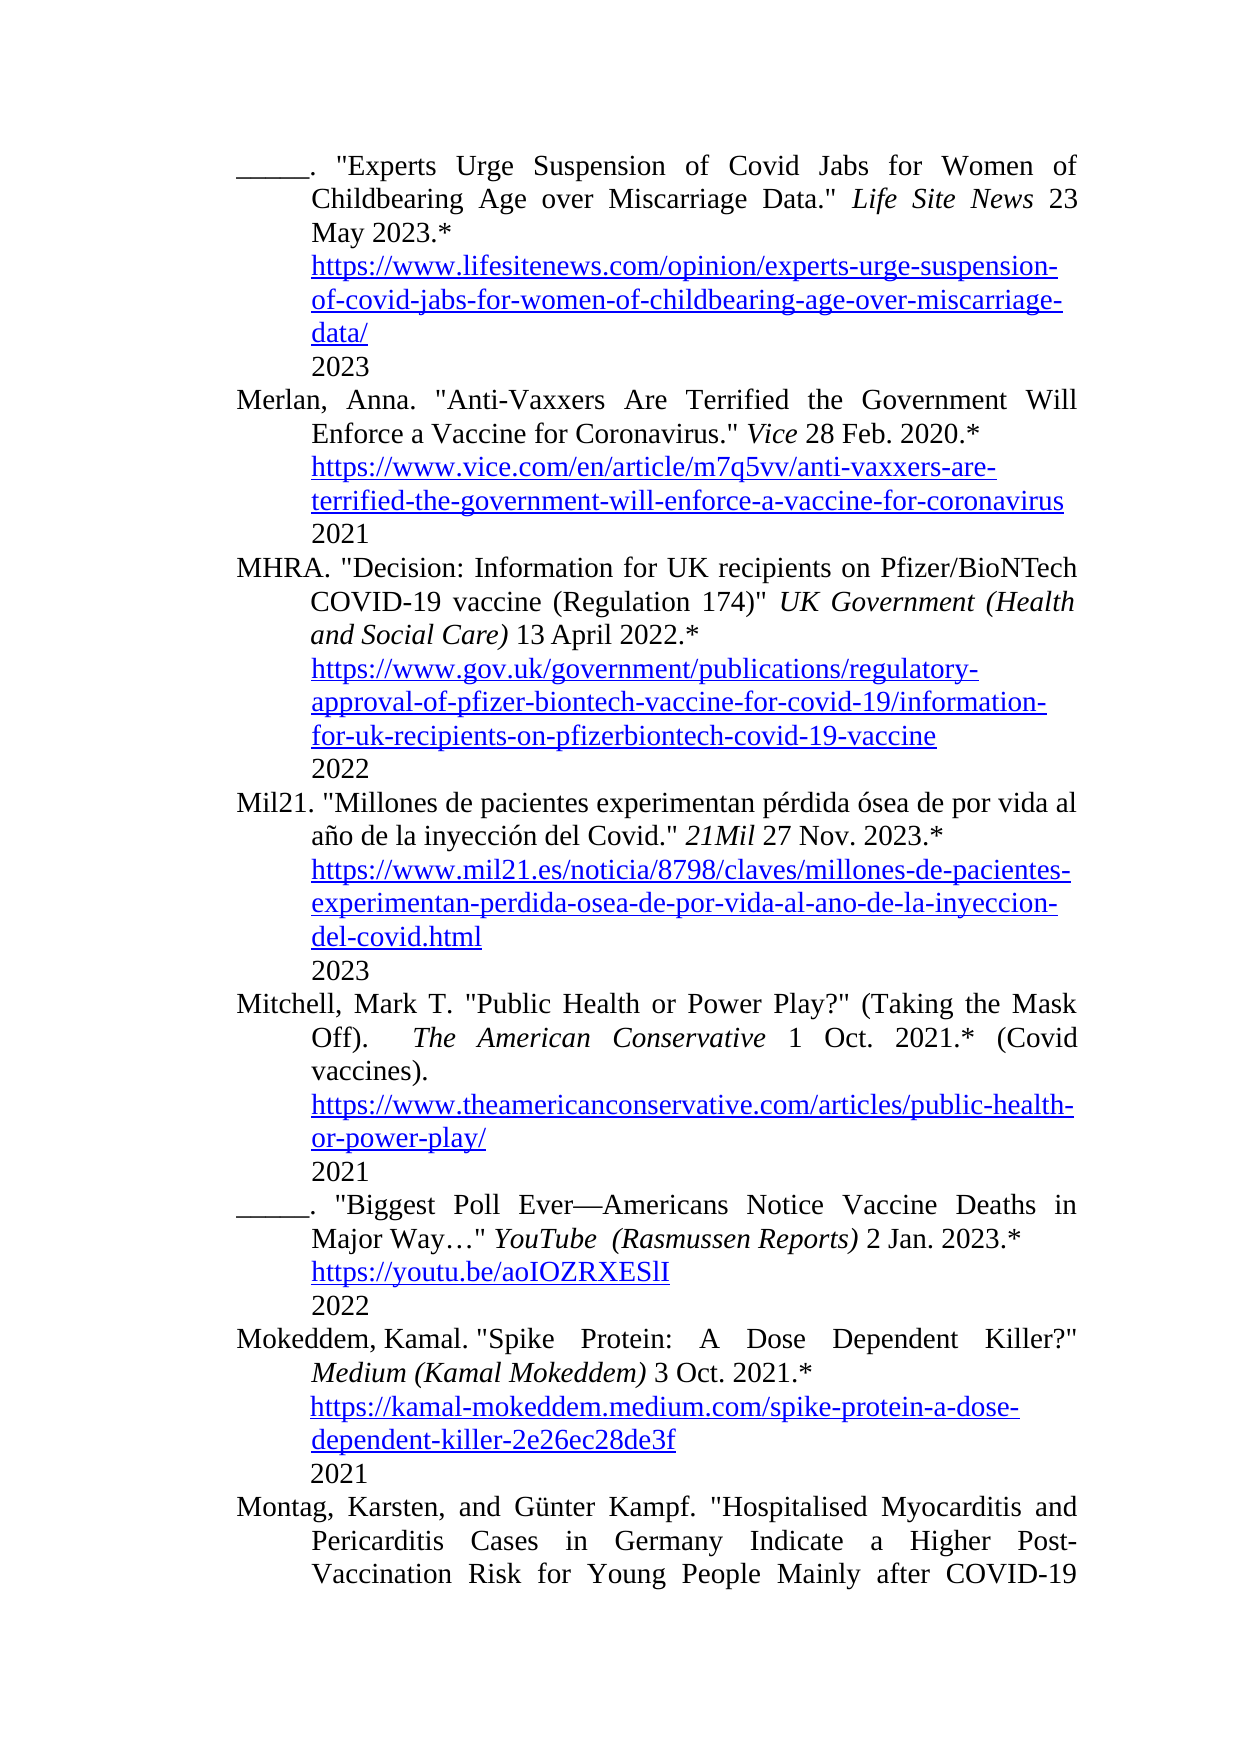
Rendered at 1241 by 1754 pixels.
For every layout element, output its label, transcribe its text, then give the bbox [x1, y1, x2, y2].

text MHRA. "Decision: Information for UK recipients on Pfizer/BioNTech COVID-19 vaccine (Regulation 174)" UK Government (Health and Social Care) 13 April 2022.* [236, 550, 1078, 651]
text 2022 [236, 751, 1078, 785]
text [236, 1489, 1078, 1590]
text _____. "Biggest Poll Ever—Americans Notice Vaccine Deaths in Major Way…" YouTube (Rasmussen Reports) 2 Jan. 2023.* [236, 1187, 1078, 1254]
text https://www.mil21.es/noticia/8798/claves/millones-de-pacientes-experimentan-perdida-osea-de-por-vida-al-ano-de-la-inyeccion-del-covid.html [236, 852, 1078, 953]
text https://www.gov.uk/government/publications/regulatory-approval-of-pfizer-biontech-vaccine-for-covid-19/information-for-uk-recipients-on-pfizerbiontech-covid-19-vaccine [236, 651, 1078, 751]
text 2022 [236, 1288, 1078, 1322]
text 2021 [236, 1456, 1078, 1489]
text Merlan, Anna. "Anti-Vaxxers Are Terrified the Government Will Enforce a Vaccine for Coronavirus." Vice 28 Feb. 2020.* [236, 382, 1078, 449]
text _____. "Experts Urge Suspension of Covid Jabs for Women of Childbearing Age over Miscarriage Data." Life Site News 23 May 2023.* [236, 148, 1078, 248]
text Mokeddem, Kamal. " Spike Protein: A Dose Dependent Killer?" Medium (Kamal Mokeddem) 3 Oct. 2021.* [236, 1322, 1078, 1389]
text 2023 [236, 349, 1078, 382]
text https://www.vice.com/en/article/m7q5vv/anti-vaxxers-are-terrified-the-government-will-enforce-a-vaccine-for-coronavirus [236, 449, 1078, 517]
text 2023 [236, 953, 1078, 986]
text https://www.lifesitenews.com/opinion/experts-urge-suspension-of-covid-jabs-for-women-of-childbearing-age-over-miscarriage-data/ [236, 248, 1078, 349]
text 2021 [236, 1154, 1078, 1187]
text https://www.theamericanconservative.com/articles/public-health-or-power-play/ [236, 1087, 1078, 1154]
text Mitchell, Mark T. "Public Health or Power Play?" (Taking the Mask Off). The American Conservative 1 Oct. 2021.* (Covid vaccines). [236, 986, 1078, 1087]
text Mil21. "Millones de pacientes experimentan pérdida ósea de por vida al año de la inyección del Covid." 21Mil 27 Nov. 2023.* [236, 785, 1078, 852]
text https://kamal-mokeddem.medium.com/spike-protein-a-dose-dependent-killer-2e26ec28de3f [236, 1389, 1078, 1456]
text https://youtu.be/aoIOZRXESlI [236, 1254, 1078, 1288]
text 2021 [236, 517, 1078, 550]
